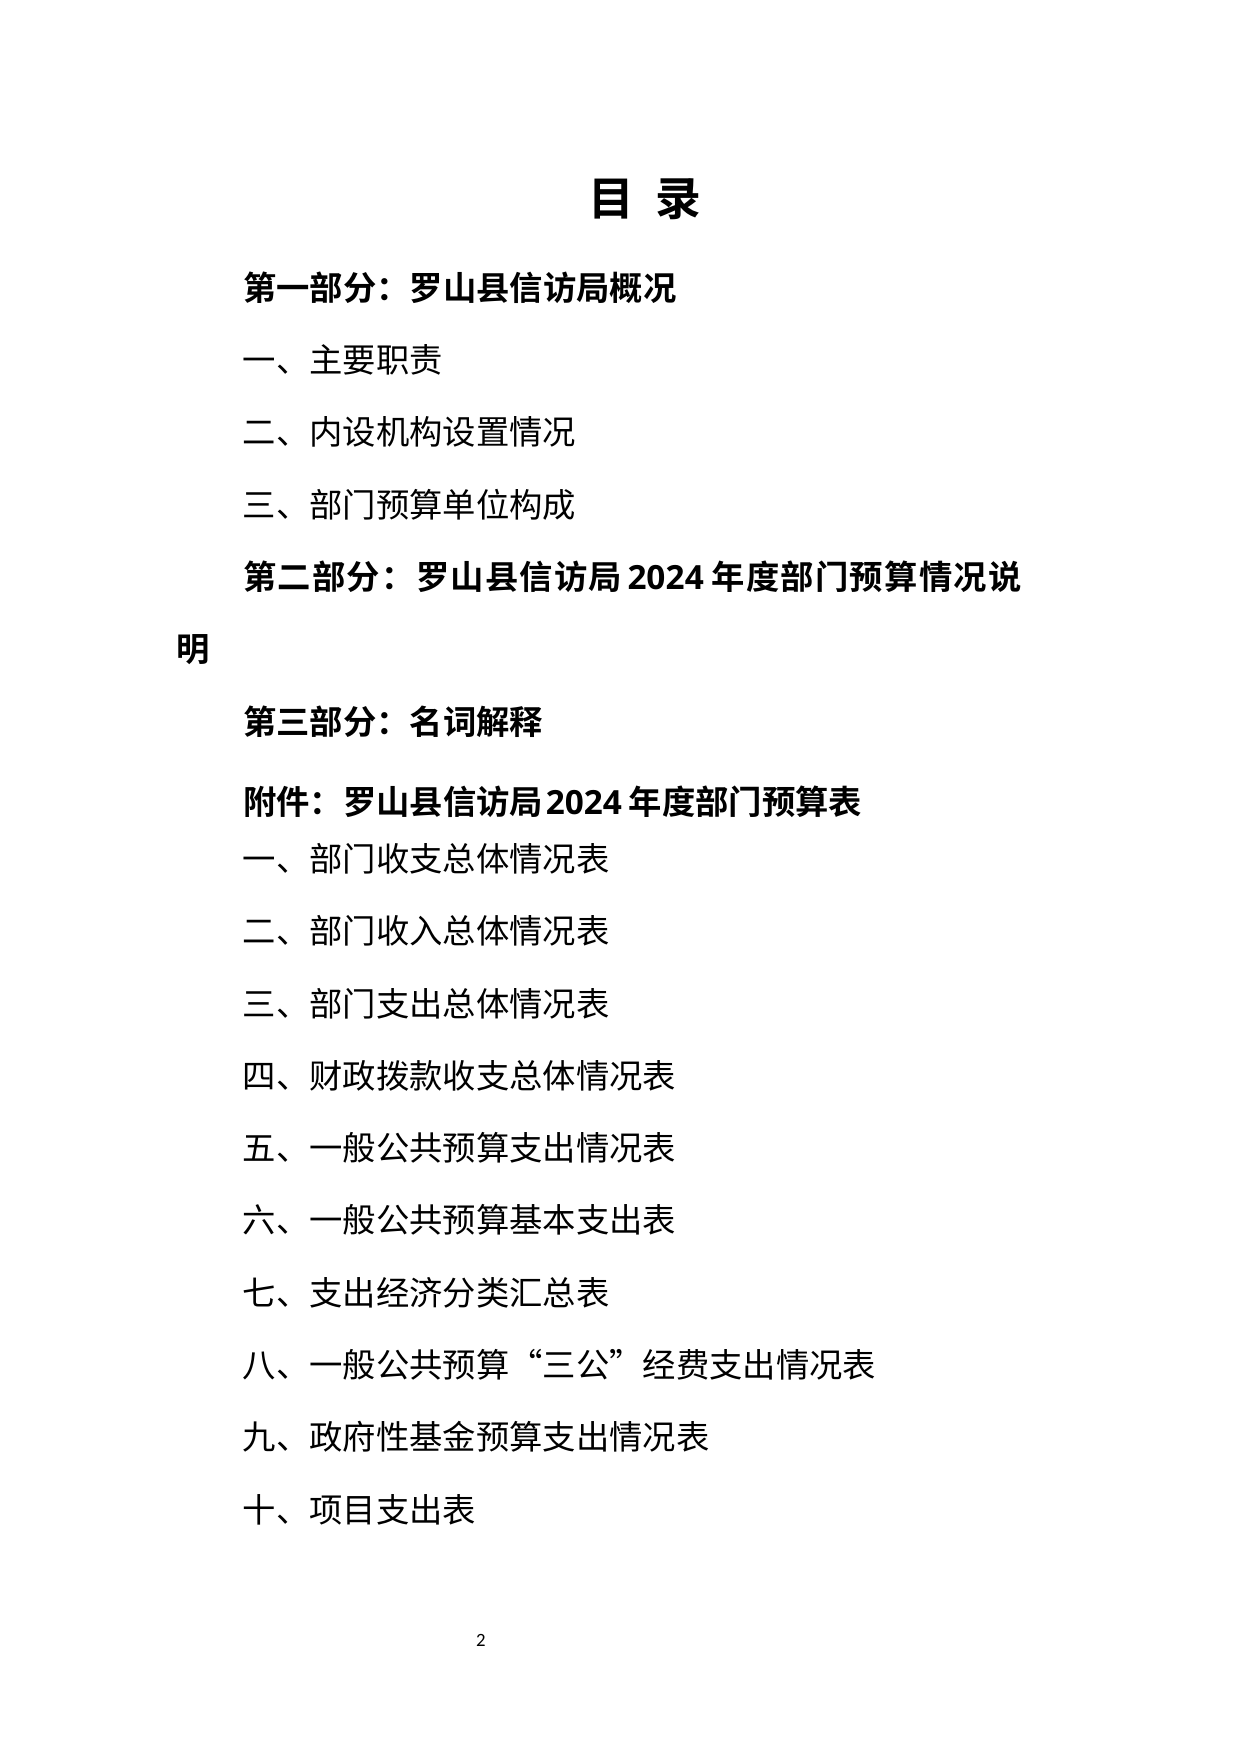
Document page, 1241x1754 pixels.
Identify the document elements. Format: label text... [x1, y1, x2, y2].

text 三、部门支出总体情况表 [176, 977, 1071, 1026]
text 一、主要职责 [176, 334, 1071, 382]
text 三、部门预算单位构成 [176, 478, 1071, 527]
text 九、政府性基金预算支出情况表 [176, 1411, 1071, 1459]
text 二、内设机构设置情况 [176, 406, 1071, 454]
text 第三部分：名词解释 [176, 695, 1022, 744]
text 八、一般公共预算“三公”经费支出情况表 [176, 1339, 1071, 1387]
text 六、一般公共预算基本支出表 [176, 1194, 1071, 1242]
text 二、部门收入总体情况表 [176, 905, 1071, 953]
text 第一部分：罗山县信访局概况 [176, 261, 1022, 310]
text 十、项目支出表 [176, 1483, 1071, 1532]
text 七、支出经济分类汇总表 [176, 1266, 1071, 1315]
text 附件：罗山县信访局 2024年度部门预算表 [176, 768, 1076, 833]
text 目 录 [176, 162, 1022, 228]
text 四、财政拨款收支总体情况表 [176, 1049, 1071, 1098]
text 一、部门收支总体情况表 [176, 833, 1071, 881]
text 五、一般公共预算支出情况表 [176, 1122, 1071, 1170]
text 第二部分：罗山县信访局 2024年度部门预算情况说明 [176, 551, 1022, 671]
